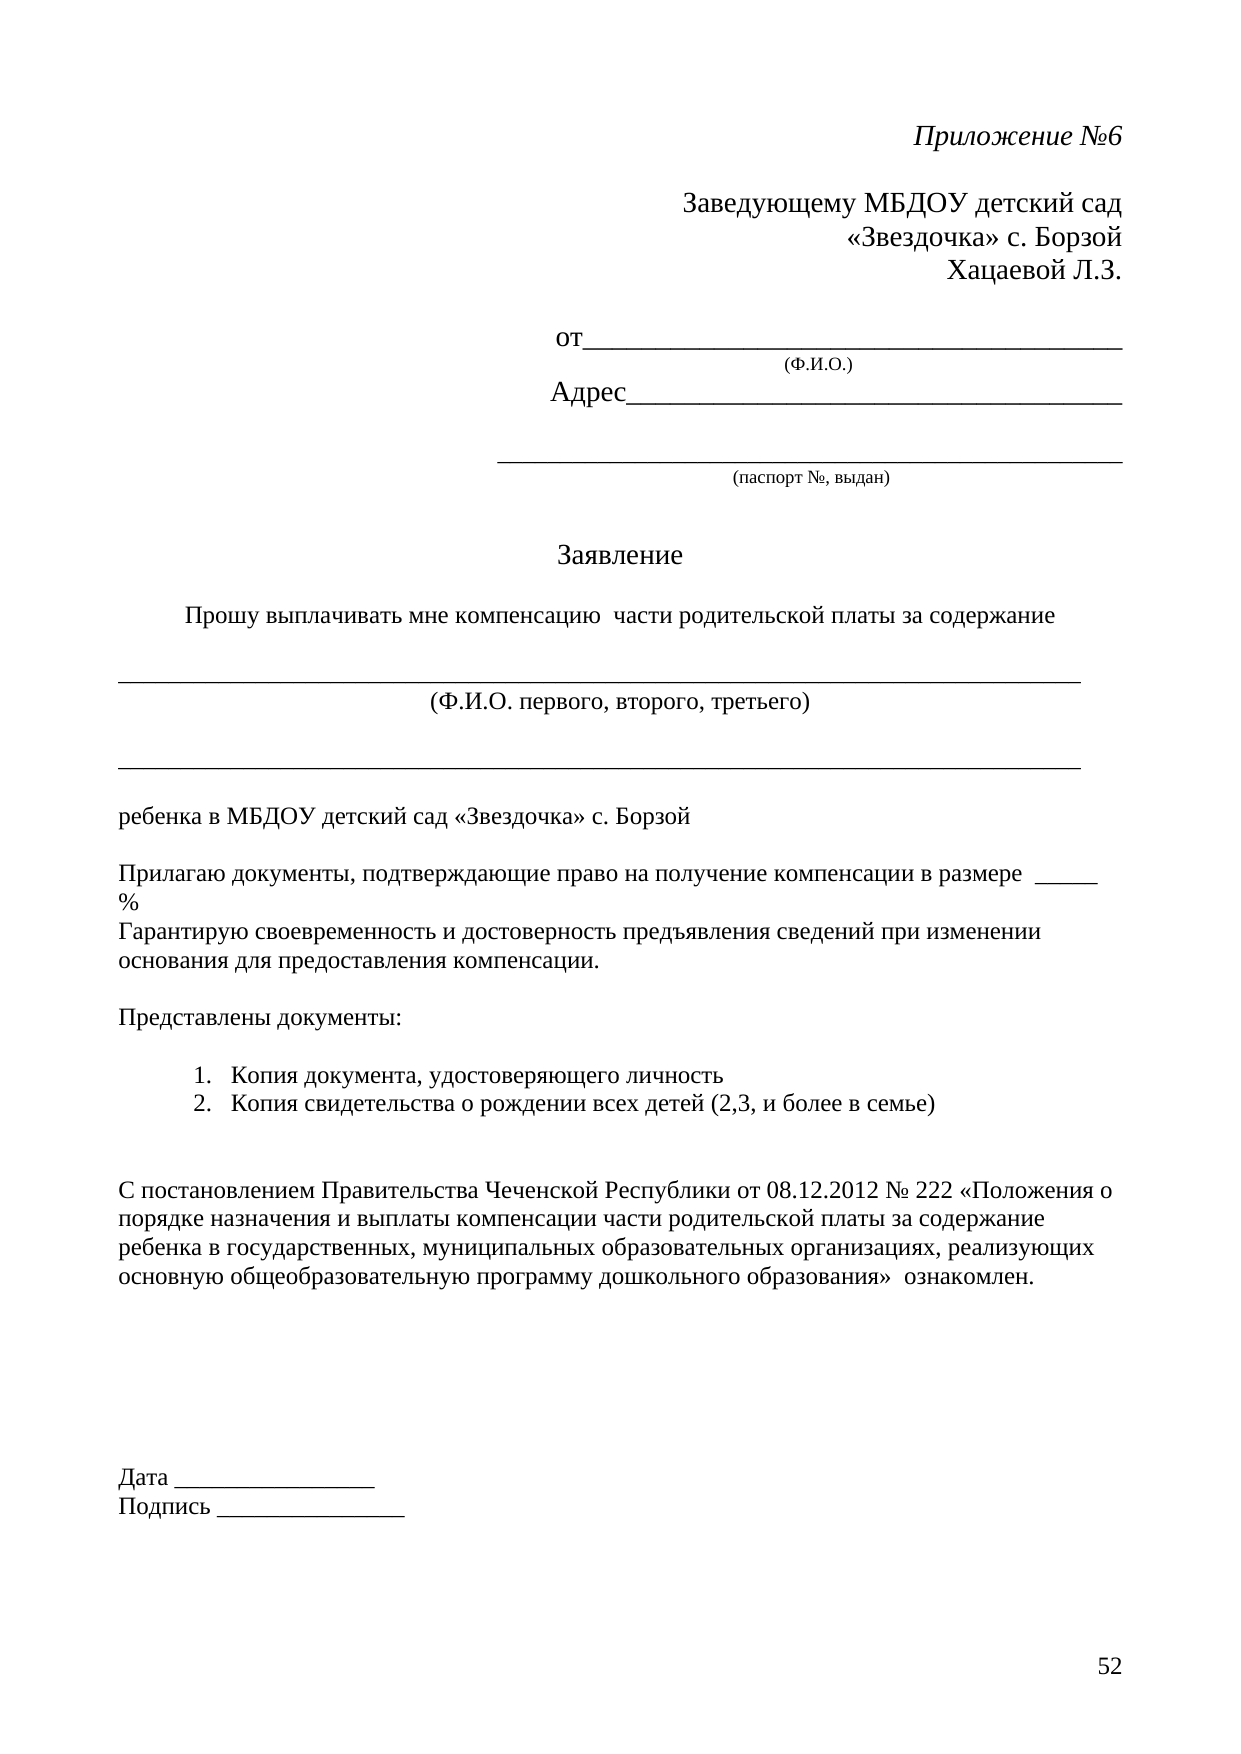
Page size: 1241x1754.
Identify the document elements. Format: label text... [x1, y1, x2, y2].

text (Ф.И.О.) [118, 353, 1122, 374]
text Хацаевой Л.З. [118, 252, 1122, 286]
text Заведующему МБДОУ детский сад [118, 185, 1122, 219]
text Адрес__________________________________ [118, 374, 1122, 408]
text (паспорт №, выдан) [118, 466, 1122, 487]
text Приложение №6 [118, 118, 1122, 152]
text Гарантирую своевременность и достоверность предъявления сведений при изменении основания для предоставления компенсации. [118, 916, 1122, 973]
text ребенка в МБДОУ детский сад «Звездочка» с. Борзой [118, 801, 1122, 830]
list Копия свидетельства о рождении всех детей (2,3, и более в семье) [193, 1088, 1122, 1117]
text «Звездочка» с. Борзой [118, 219, 1122, 252]
text __________________________________________________ [118, 437, 1122, 466]
text Прилагаю документы, подтверждающие право на получение компенсации в размере _____ % [118, 858, 1122, 916]
text Заявление [118, 537, 1122, 571]
text от_____________________________________ [118, 319, 1122, 353]
text Дата ________________ [118, 1462, 1122, 1491]
list Копия документа, удостоверяющего личность [193, 1060, 1122, 1088]
text Подпись _______________ [118, 1491, 1122, 1520]
text С постановлением Правительства Чеченской Республики от 08.12.2012 № 222 «Положения о порядке назначения и выплаты компенсации части родительской платы за содержание ребенка в государственных, муниципальных образовательных организациях, реализующих основную общеобразовательную программу дошкольного образования» ознакомлен. [118, 1175, 1122, 1290]
text Представлены документы: [118, 1002, 1122, 1031]
text _____________________________________________________________________________ [118, 743, 1122, 772]
text _____________________________________________________________________________ [118, 657, 1122, 686]
text Прошу выплачивать мне компенсацию части родительской платы за содержание [118, 600, 1122, 628]
text (Ф.И.О. первого, второго, третьего) [118, 686, 1122, 715]
